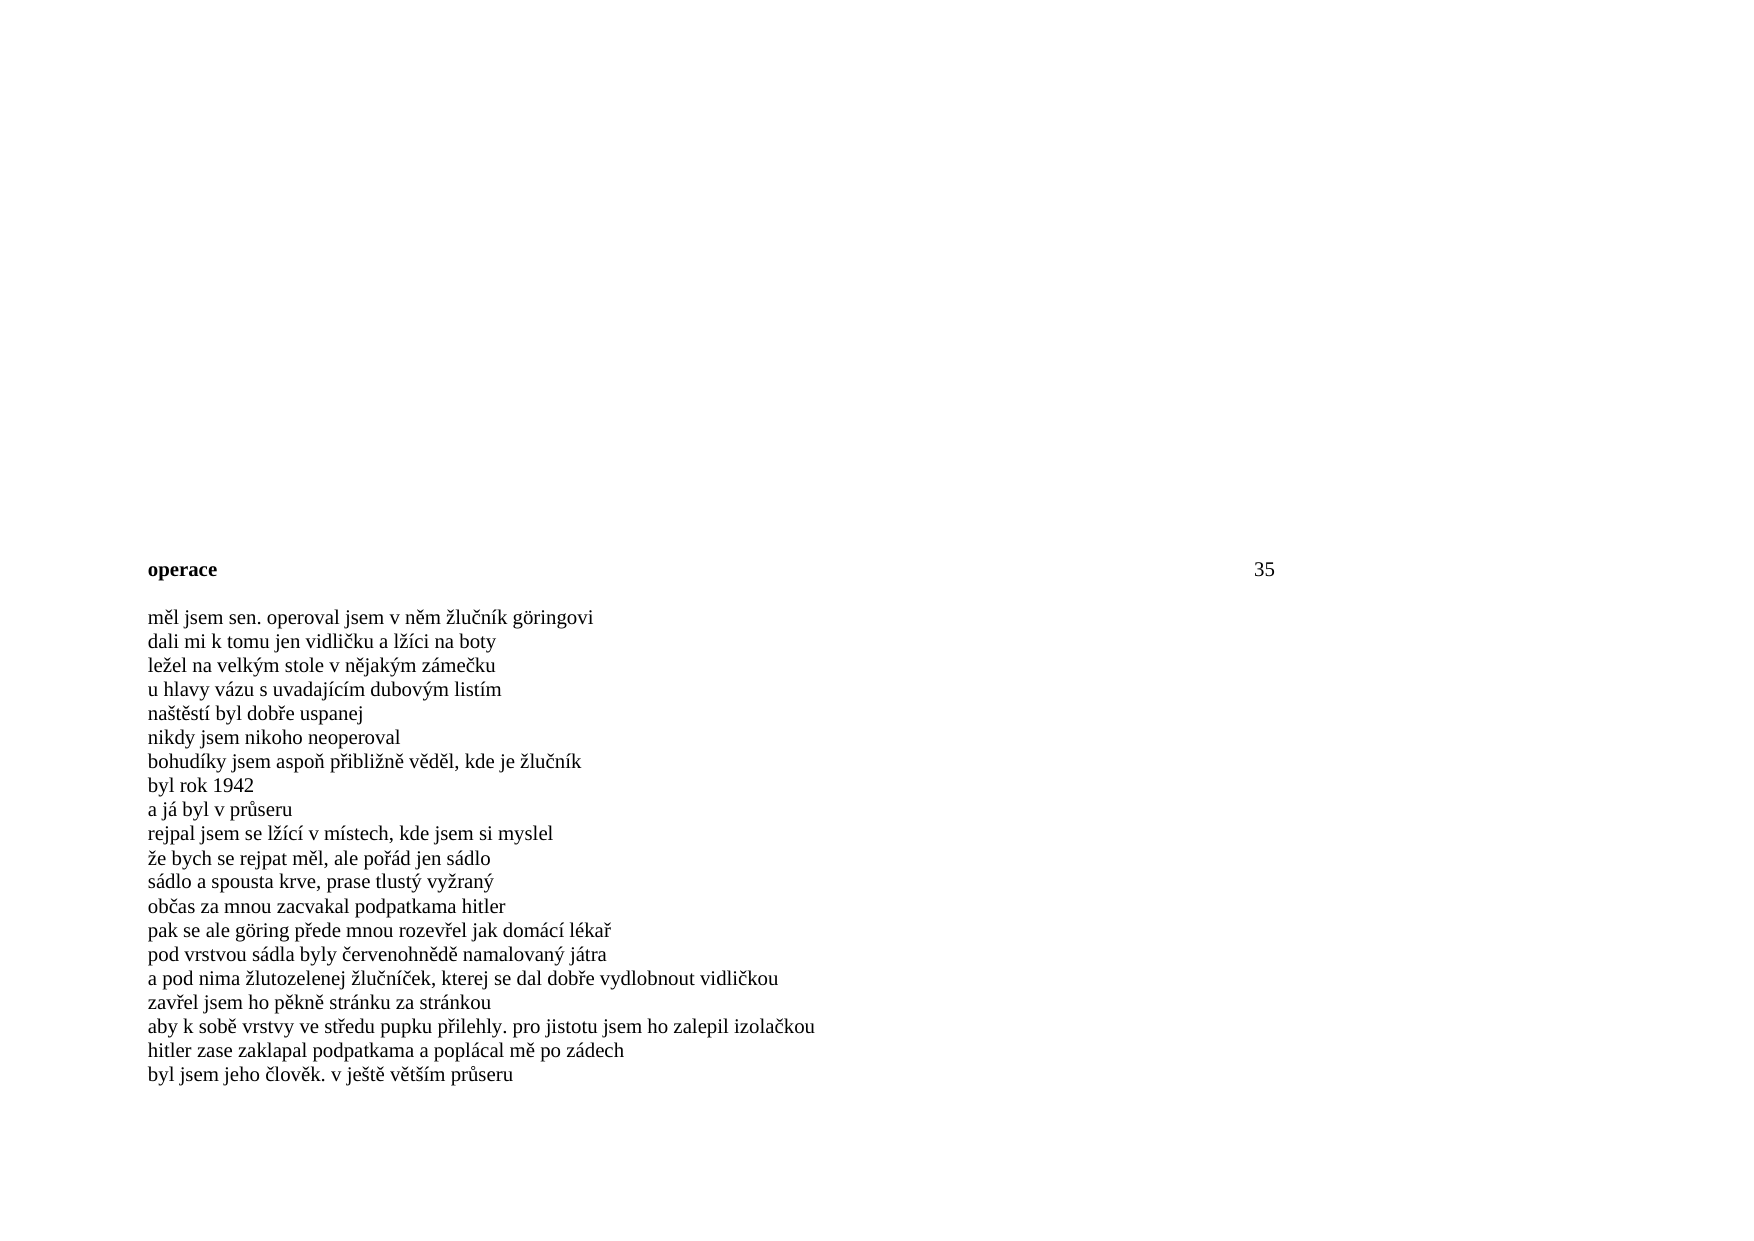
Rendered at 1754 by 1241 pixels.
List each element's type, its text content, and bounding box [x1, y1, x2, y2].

text sádlo a spousta krve, prase tlustý vyžraný [148, 869, 1606, 893]
text dali mi k tomu jen vidličku a lžíci na boty [148, 629, 1606, 653]
text a já byl v průseru [148, 797, 1606, 821]
text naštěstí byl dobře uspanej [148, 701, 1606, 725]
text ležel na velkým stole v nějakým zámečku [148, 653, 1606, 677]
text rejpal jsem se lžící v místech, kde jsem si myslel [148, 821, 1606, 845]
text pak se ale göring přede mnou rozevřel jak domácí lékař [148, 918, 1606, 942]
text zavřel jsem ho pěkně stránku za stránkou [148, 990, 1606, 1014]
text byl jsem jeho člověk. v ještě větším průseru [148, 1062, 1606, 1086]
text že bych se rejpat měl, ale pořád jen sádlo [148, 845, 1606, 869]
text operace 35 [148, 557, 1606, 581]
text hitler zase zaklapal podpatkama a poplácal mě po zádech [148, 1038, 1606, 1062]
text nikdy jsem nikoho neoperoval [148, 725, 1606, 749]
text měl jsem sen. operoval jsem v něm žlučník göringovi [148, 605, 1606, 629]
text a pod nima žlutozelenej žlučníček, kterej se dal dobře vydlobnout vidličkou [148, 966, 1606, 990]
text aby k sobě vrstvy ve středu pupku přilehly. pro jistotu jsem ho zalepil izolačkou [148, 1014, 1606, 1038]
text bohudíky jsem aspoň přibližně věděl, kde je žlučník [148, 749, 1606, 773]
text u hlavy vázu s uvadajícím dubovým listím [148, 677, 1606, 701]
text občas za mnou zacvakal podpatkama hitler [148, 893, 1606, 918]
text byl rok 1942 [148, 773, 1606, 797]
text pod vrstvou sádla byly červenohnědě namalovaný játra [148, 942, 1606, 966]
